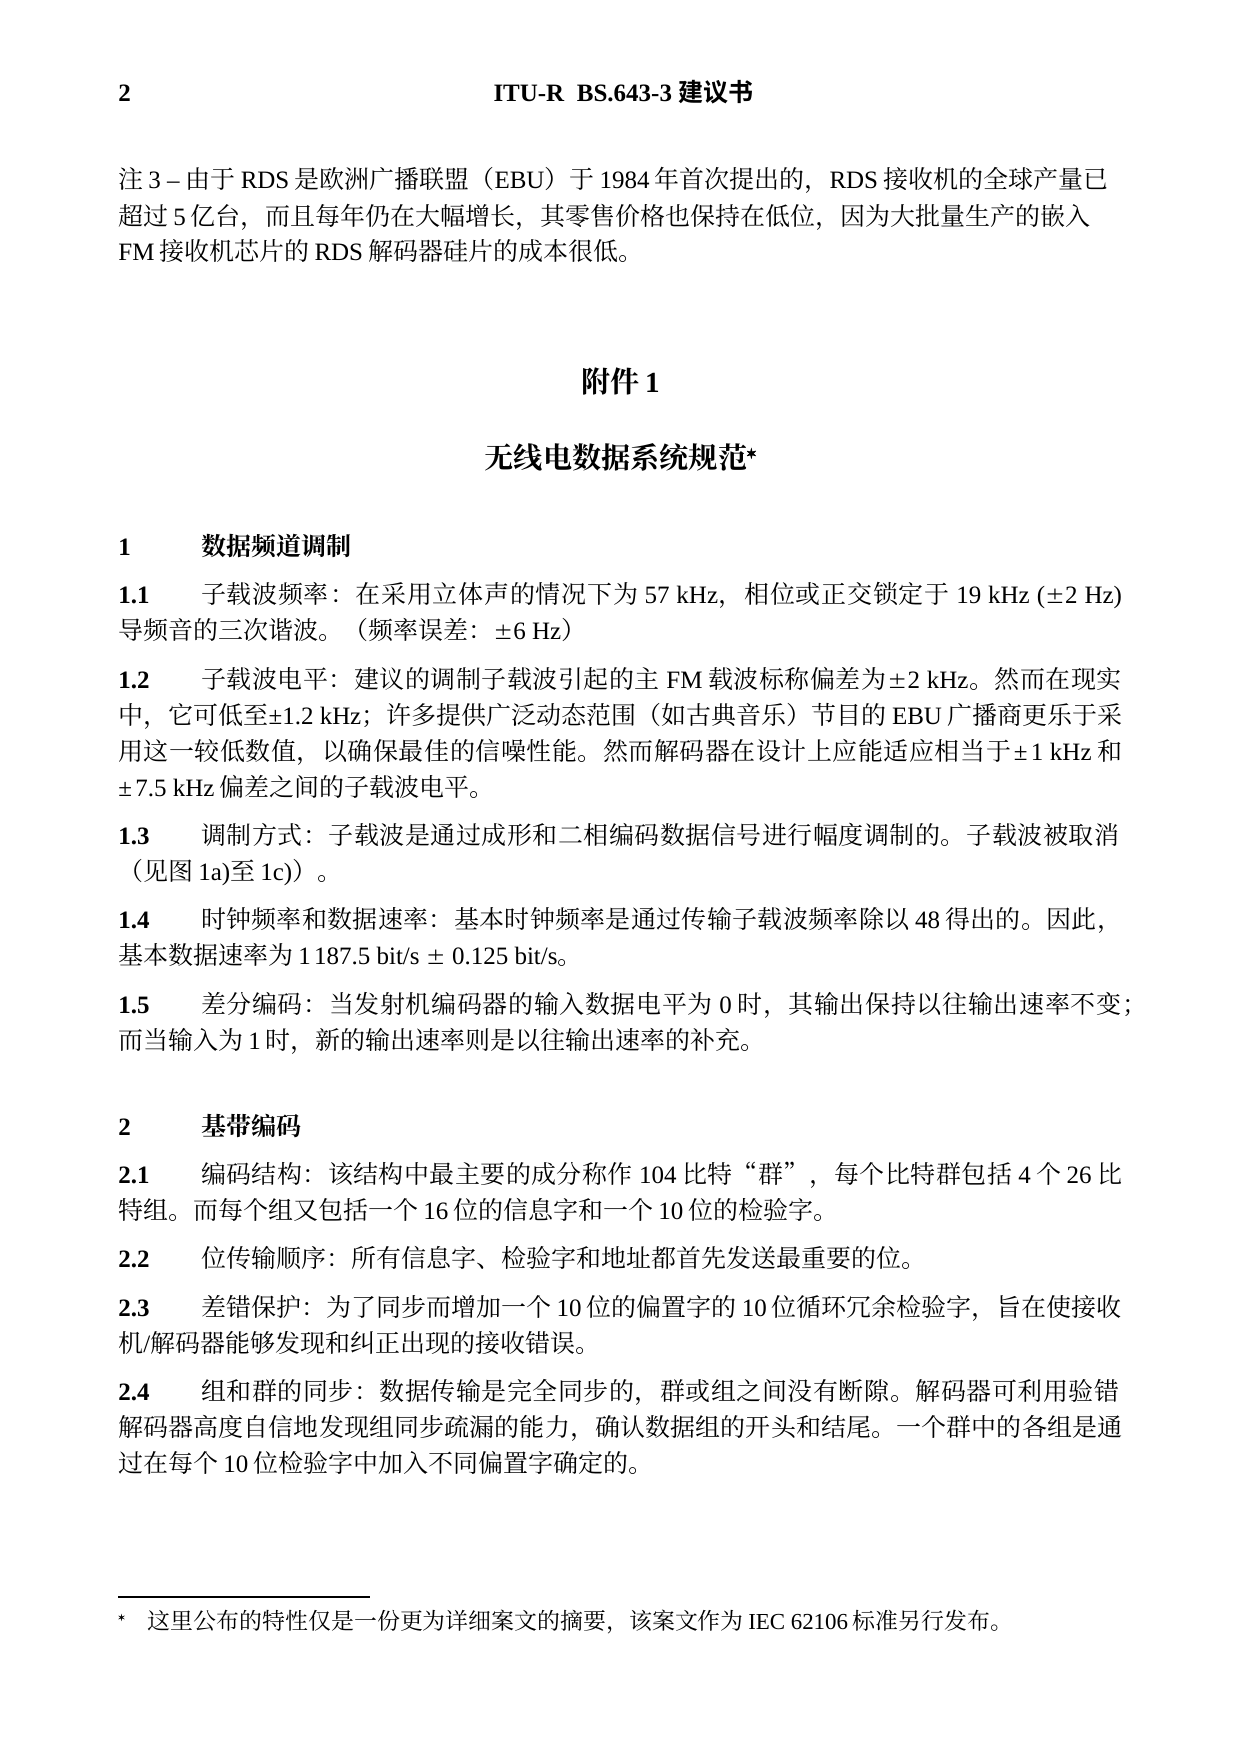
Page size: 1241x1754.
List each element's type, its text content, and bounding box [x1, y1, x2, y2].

subtitle 1 数据频道调制 [118, 527, 1122, 562]
text 2.1 编码结构：该结构中最主要的成分称作104比特“群”，每个比特群包括4个26比特组。而每个组又包括一个16位的信息字和一个10位的检验字。 [118, 1155, 1122, 1227]
text 1.5 差分编码：当发射机编码器的输入数据电平为0时，其输出保持以往输出速率不变；而当输入为1时，新的输出速率则是以往输出速率的补充。 [118, 984, 1122, 1056]
text 1.4 时钟频率和数据速率：基本时钟频率是通过传输子载波频率除以48得出的。因此，基本数据速率为1 187.5 bit/s 0.125 bit/s。 [118, 900, 1122, 972]
text 2.2 位传输顺序：所有信息字、检验字和地址都首先发送最重要的位。 [118, 1239, 1122, 1275]
text 1.3 调制方式：子载波是通过成形和二相编码数据信号进行幅度调制的。子载波被取消（见图1a)至1c)）。 [118, 816, 1122, 887]
title 附件1 无线电数据系统规范 [118, 359, 1122, 477]
text 2.4 组和群的同步：数据传输是完全同步的，群或组之间没有断隙。解码器可利用验错解码器高度自信地发现组同步疏漏的能力，确认数据组的开头和结尾。一个群中的各组是通过在每个10位检验字中加入不同偏置字确定的。 [118, 1372, 1122, 1480]
subtitle 2 基带编码 [118, 1106, 1122, 1142]
text 1.2 子载波电平：建议的调制子载波引起的主FM载波标称偏差为2 kHz。然而在现实中，它可低至±1.2 kHz；许多提供广泛动态范围（如古典音乐）节目的EBU广播商更乐于采用这一较低数值，以确保最佳的信噪性能。然而解码器在设计上应能适应相当于± 1 kHz和± 7.5 kHz偏差之间的子载波电平。 [118, 659, 1122, 803]
text 注3 – 由于RDS是欧洲广播联盟（EBU）于1984年首次提出的，RDS接收机的全球产量已超过5亿台，而且每年仍在大幅增长，其零售价格也保持在低位，因为大批量生产的嵌入FM接收机芯片的RDS解码器硅片的成本很低。 [118, 160, 1122, 268]
text 2.3 差错保护：为了同步而增加一个10位的偏置字的10位循环冗余检验字，旨在使接收机/解码器能够发现和纠正出现的接收错误。 [118, 1287, 1122, 1359]
text 1.1 子载波频率：在采用立体声的情况下为57 kHz，相位或正交锁定于19 kHz (2 Hz)导频音的三次谐波。（频率误差：6 Hz） [118, 575, 1122, 647]
